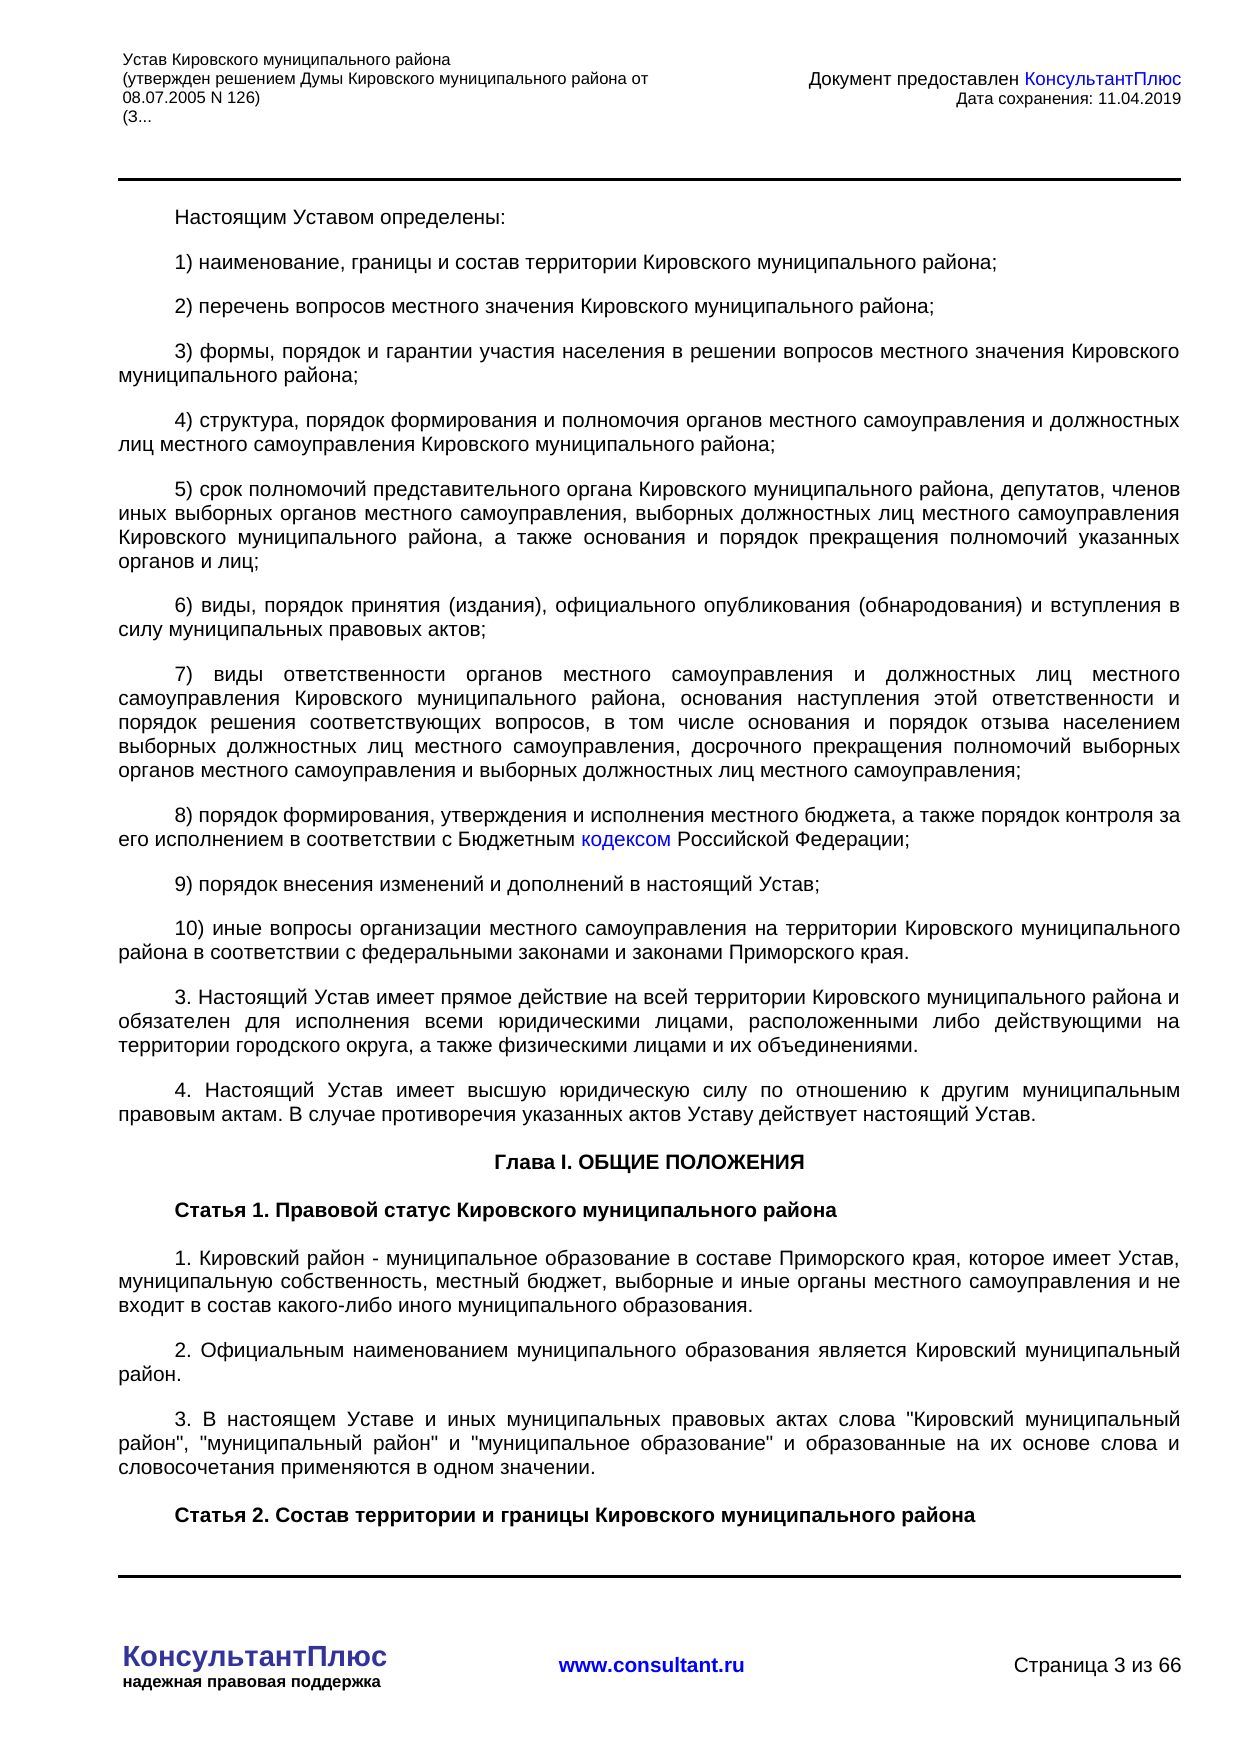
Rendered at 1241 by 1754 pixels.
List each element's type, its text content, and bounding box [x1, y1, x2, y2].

text 2) перечень вопросов местного значения Кировского муниципального района; [118, 294, 1181, 318]
text 1. Кировский район - муниципальное образование в составе Приморского края, которое имеет Устав, муниципальную собственность, местный бюджет, выборные и иные органы местного самоуправления и не входит в состав какого-либо иного муниципального образования. [118, 1245, 1181, 1317]
text Настоящим Уставом определены: [118, 205, 1181, 229]
text 6) виды, порядок принятия (издания), официального опубликования (обнародования) и вступления в силу муниципальных правовых актов; [118, 593, 1181, 641]
text 1) наименование, границы и состав территории Кировского муниципального района; [118, 249, 1181, 273]
text 3. Настоящий Устав имеет прямое действие на всей территории Кировского муниципального района и обязателен для исполнения всеми юридическими лицами, расположенными либо действующими на территории городского округа, а также физическими лицами и их объединениями. [118, 985, 1181, 1057]
title Статья 1. Правовой статус Кировского муниципального района [118, 1197, 1181, 1221]
text 10) иные вопросы организации местного самоуправления на территории Кировского муниципального района в соответствии с федеральными законами и законами Приморского края. [118, 916, 1181, 964]
text 7) виды ответственности органов местного самоуправления и должностных лиц местного самоуправления Кировского муниципального района, основания наступления этой ответственности и порядок решения соответствующих вопросов, в том числе основания и порядок отзыва населением выборных должностных лиц местного самоуправления, досрочного прекращения полномочий выборных органов местного самоуправления и выборных должностных лиц местного самоуправления; [118, 662, 1181, 782]
text 4. Настоящий Устав имеет высшую юридическую силу по отношению к другим муниципальным правовым актам. В случае противоречия указанных актов Уставу действует настоящий Устав. [118, 1078, 1181, 1126]
text 9) порядок внесения изменений и дополнений в настоящий Устав; [118, 871, 1181, 895]
title Глава I. ОБЩИЕ ПОЛОЖЕНИЯ [118, 1149, 1181, 1173]
text 4) структура, порядок формирования и полномочия органов местного самоуправления и должностных лиц местного самоуправления Кировского муниципального района; [118, 408, 1181, 456]
title Статья 2. Состав территории и границы Кировского муниципального района [118, 1503, 1181, 1527]
text 8) порядок формирования, утверждения и исполнения местного бюджета, а также порядок контроля за его исполнением в соответствии с Бюджетным кодексом Российской Федерации; [118, 803, 1181, 851]
text 3) формы, порядок и гарантии участия населения в решении вопросов местного значения Кировского муниципального района; [118, 339, 1181, 387]
text 2. Официальным наименованием муниципального образования является Кировский муниципальный район. [118, 1338, 1181, 1386]
text 5) срок полномочий представительного органа Кировского муниципального района, депутатов, членов иных выборных органов местного самоуправления, выборных должностных лиц местного самоуправления Кировского муниципального района, а также основания и порядок прекращения полномочий указанных органов и лиц; [118, 477, 1181, 572]
text 3. В настоящем Уставе и иных муниципальных правовых актах слова "Кировский муниципальный район", "муниципальный район" и "муниципальное образование" и образованные на их основе слова и словосочетания применяются в одном значении. [118, 1407, 1181, 1479]
